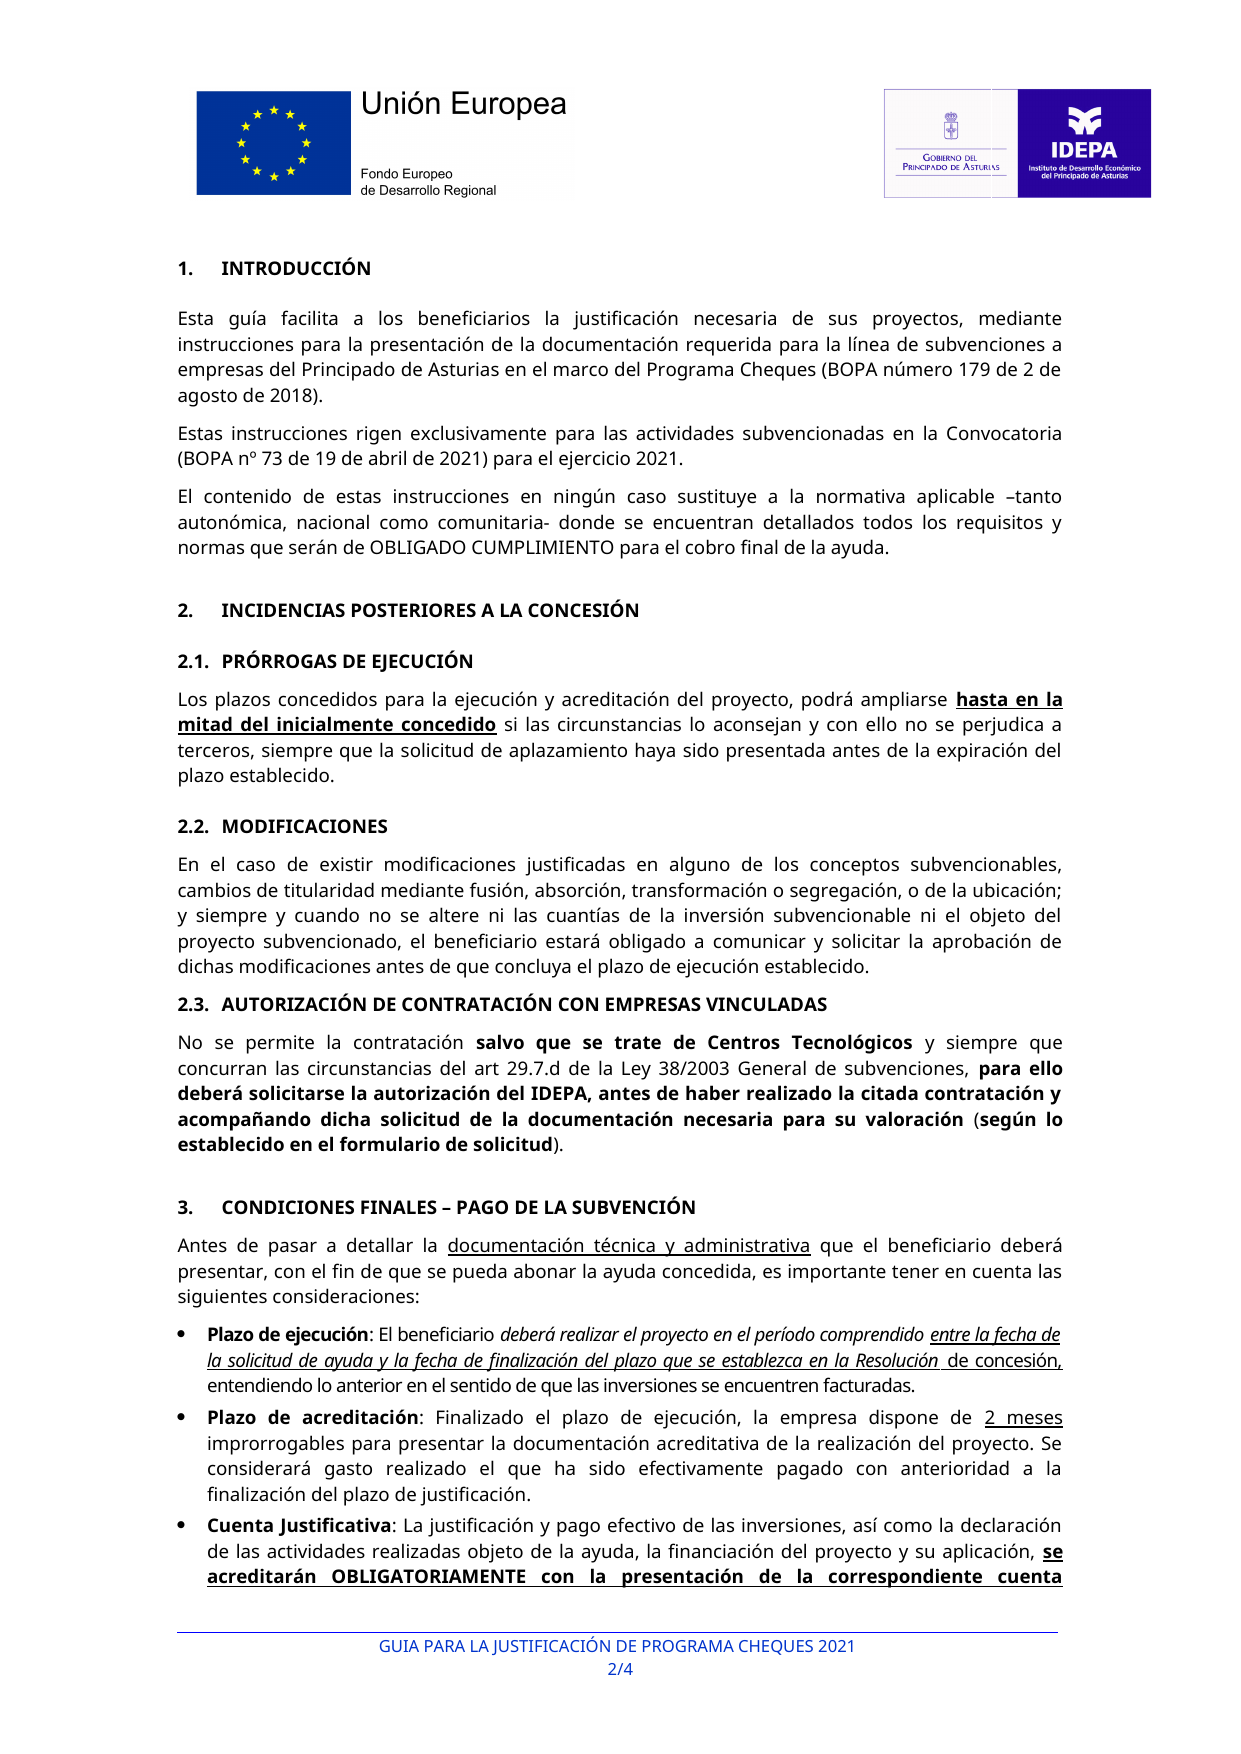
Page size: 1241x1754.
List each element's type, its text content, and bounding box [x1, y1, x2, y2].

list INTRODUCCIÓN [177, 255, 1063, 281]
list Plazo de ejecución: El beneficiario deberá realizar el proyecto en el período comprendido entre la fecha de la solicitud de ayuda y la fecha de finalización del plazo que se establezca en la Resolución de concesión, entendiendo lo anterior en el sentido de que las inversiones se encuentren facturadas. [177, 1322, 1063, 1398]
text Los plazos concedidos para la ejecución y acreditación del proyecto, podrá ampliarse hasta en la mitad del inicialmente concedido si las circunstancias lo aconsejan y con ello no se perjudica a terceros, siempre que la solicitud de aplazamiento haya sido presentada antes de la expiración del plazo establecido. [177, 686, 1063, 788]
picture [992, 88, 1152, 198]
list INCIDENCIAS POSTERIORES A LA CONCESIÓN [177, 598, 1063, 623]
picture [883, 88, 991, 198]
list CONDICIONES FINALES – PAGO DE LA SUBVENCIÓN [177, 1194, 1063, 1220]
text Estas instrucciones rigen exclusivamente para las actividades subvencionadas en la Convocatoria (BOPA nº 73 de 19 de abril de 2021) para el ejercicio 2021. [177, 420, 1063, 471]
text No se permite la contratación salvo que se trate de Centros Tecnológicos y siempre que concurran las circunstancias del art 29.7.d de la Ley 38/2003 General de subvenciones, para ello deberá solicitarse la autorización del IDEPA, antes de haber realizado la citada contratación y acompañando dicha solicitud de la documentación necesaria para su valoración (según lo establecido en el formulario de solicitud). [177, 1029, 1063, 1157]
list AUTORIZACIÓN DE CONTRATACIÓN CON EMPRESAS VINCULADAS [177, 991, 1063, 1017]
list MODIFICACIONES [177, 813, 1063, 839]
text El contenido de estas instrucciones en ningún caso sustituye a la normativa aplicable –tanto autonómica, nacional como comunitaria- donde se encuentran detallados todos los requisitos y normas que serán de OBLIGADO CUMPLIMIENTO para el cobro final de la ayuda. [177, 484, 1063, 560]
picture [188, 87, 576, 201]
text En el caso de existir modificaciones justificadas en alguno de los conceptos subvencionables, cambios de titularidad mediante fusión, absorción, transformación o segregación, o de la ubicación; y siempre y cuando no se altere ni las cuantías de la inversión subvencionable ni el objeto del proyecto subvencionado, el beneficiario estará obligado a comunicar y solicitar la aprobación de dichas modificaciones antes de que concluya el plazo de ejecución establecido. [177, 851, 1063, 979]
list Antes de pasar a detallar la documentación técnica y administrativa que el beneficiario deberá presentar, con el fin de que se pueda abonar la ayuda concedida, es importante tener en cuenta las siguientes consideraciones: [177, 1233, 1063, 1309]
list Plazo de acreditación: Finalizado el plazo de ejecución, la empresa dispone de 2 meses improrrogables para presentar la documentación acreditativa de la realización del proyecto. Se considerará gasto realizado el que ha sido efectivamente pagado con anterioridad a la finalización del plazo de justificación. [177, 1404, 1063, 1507]
list PRÓRROGAS DE EJECUCIÓN [177, 648, 1063, 674]
text Esta guía facilita a los beneficiarios la justificación necesaria de sus proyectos, mediante instrucciones para la presentación de la documentación requerida para la línea de subvenciones a empresas del Principado de Asturias en el marco del Programa Cheques (BOPA número 179 de 2 de agosto de 2018). [177, 306, 1063, 408]
